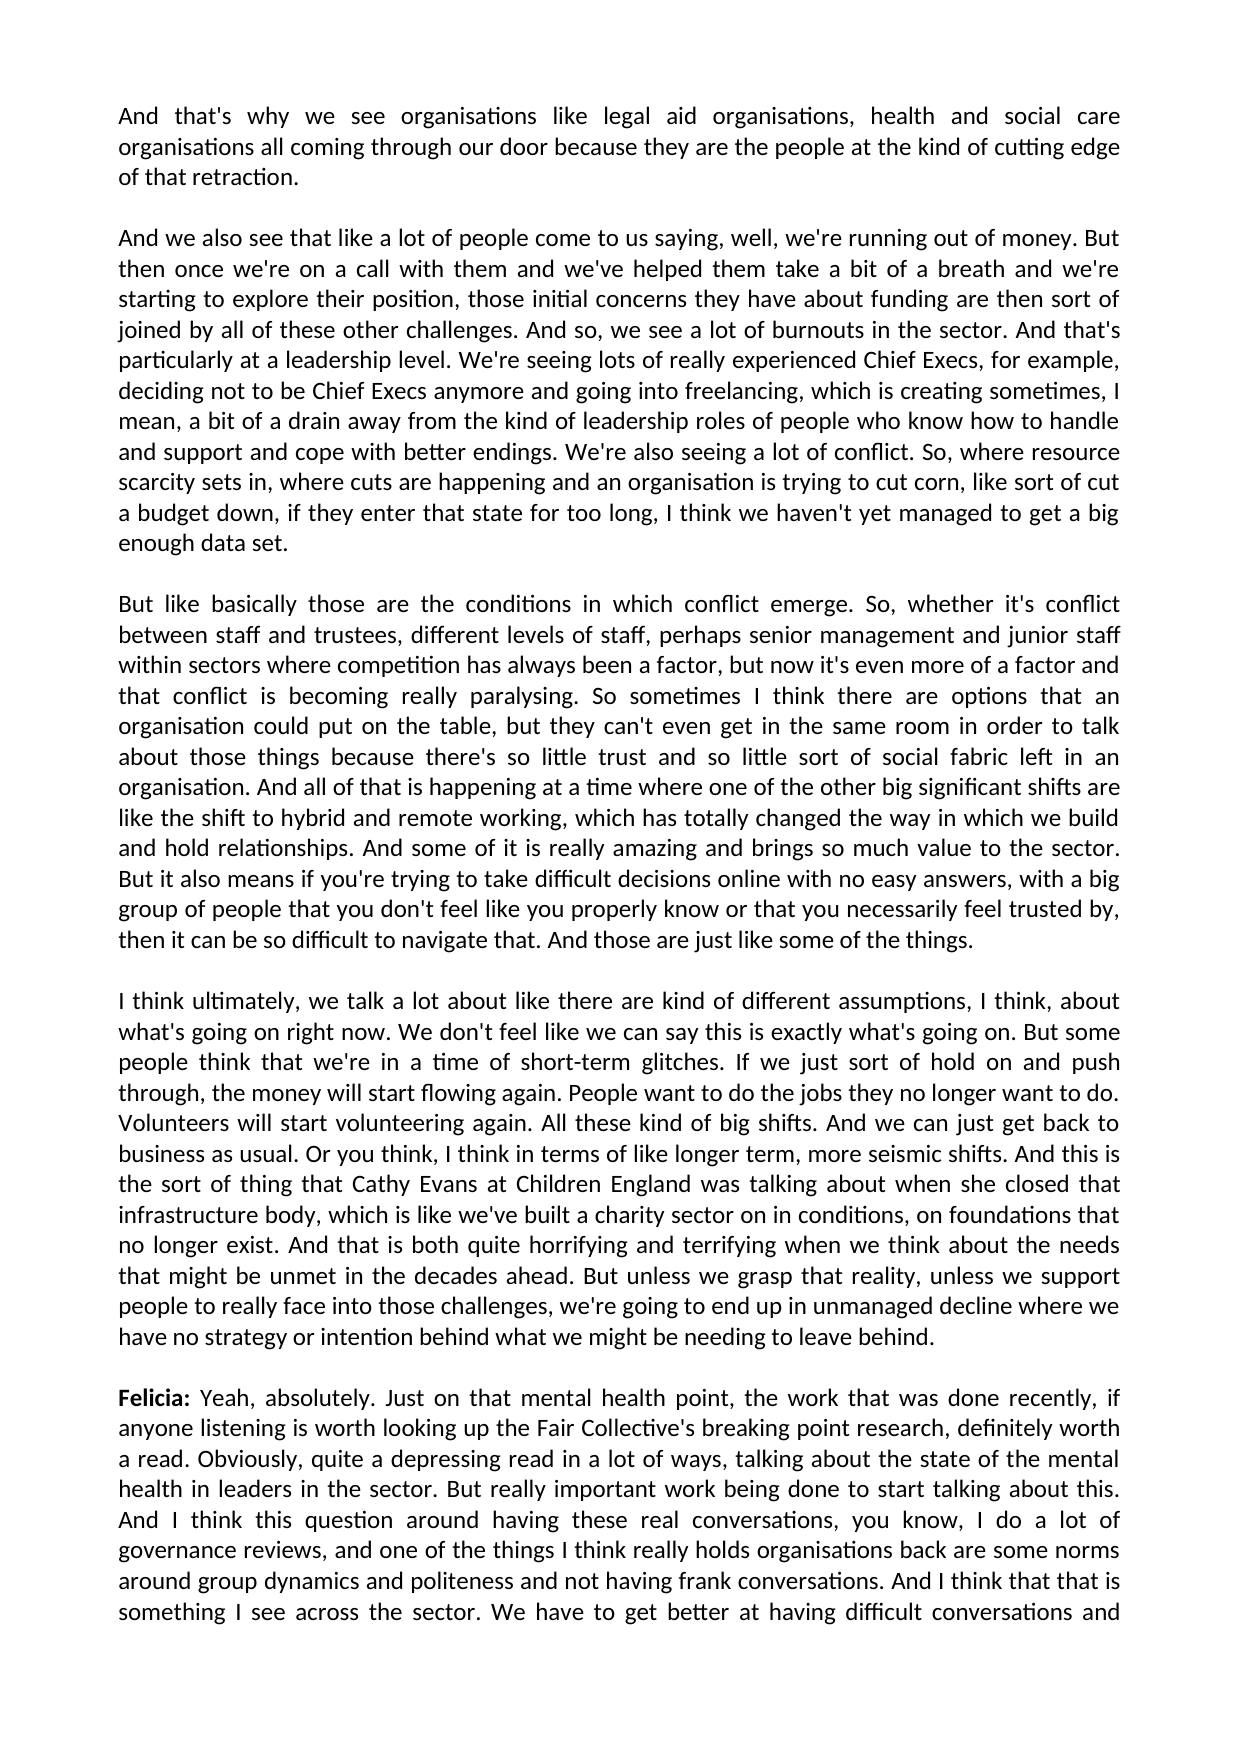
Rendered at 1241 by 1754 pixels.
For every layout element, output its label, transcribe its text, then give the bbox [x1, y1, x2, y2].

text And we also see that like a lot of people come to us saying, well, we're running out of money. But then once we're on a call with them and we've helped them take a bit of a breath and we're starting to explore their position, those initial concerns they have about funding are then sort of joined by all of these other challenges. And so, we see a lot of burnouts in the sector. And that's particularly at a leadership level. We're seeing lots of really experienced Chief Execs, for example, deciding not to be Chief Execs anymore and going into freelancing, which is creating sometimes, I mean, a bit of a drain away from the kind of leadership roles of people who know how to handle and support and cope with better endings. We're also seeing a lot of conflict. So, where resource scarcity sets in, where cuts are happening and an organisation is trying to cut corn, like sort of cut a budget down, if they enter that state for too long, I think we haven't yet managed to get a big enough data set. [118, 222, 1122, 558]
text I think ultimately, we talk a lot about like there are kind of different assumptions, I think, about what's going on right now. We don't feel like we can say this is exactly what's going on. But some people think that we're in a time of short-term glitches. If we just sort of hold on and push through, the money will start flowing again. People want to do the jobs they no longer want to do. Volunteers will start volunteering again. All these kind of big shifts. And we can just get back to business as usual. Or you think, I think in terms of like longer term, more seismic shifts. And this is the sort of thing that Cathy Evans at Children England was talking about when she closed that infrastructure body, which is like we've built a charity sector on in conditions, on foundations that no longer exist. And that is both quite horrifying and terrifying when we think about the needs that might be unmet in the decades ahead. But unless we grasp that reality, unless we support people to really face into those challenges, we're going to end up in unmanaged decline where we have no strategy or intention behind what we might be needing to leave behind. [118, 985, 1122, 1351]
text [118, 100, 1122, 192]
text But like basically those are the conditions in which conflict emerge. So, whether it's conflict between staff and trustees, different levels of staff, perhaps senior management and junior staff within sectors where competition has always been a factor, but now it's even more of a factor and that conflict is becoming really paralysing. So sometimes I think there are options that an organisation could put on the table, but they can't even get in the same room in order to talk about those things because there's so little trust and so little sort of social fabric left in an organisation. And all of that is happening at a time where one of the other big significant shifts are like the shift to hybrid and remote working, which has totally changed the way in which we build and hold relationships. And some of it is really amazing and brings so much value to the sector. But it also means if you're trying to take difficult decisions online with no easy answers, with a big group of people that you don't feel like you properly know or that you necessarily feel trusted by, then it can be so difficult to navigate that. And those are just like some of the things. [118, 588, 1122, 955]
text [118, 1382, 1122, 1626]
